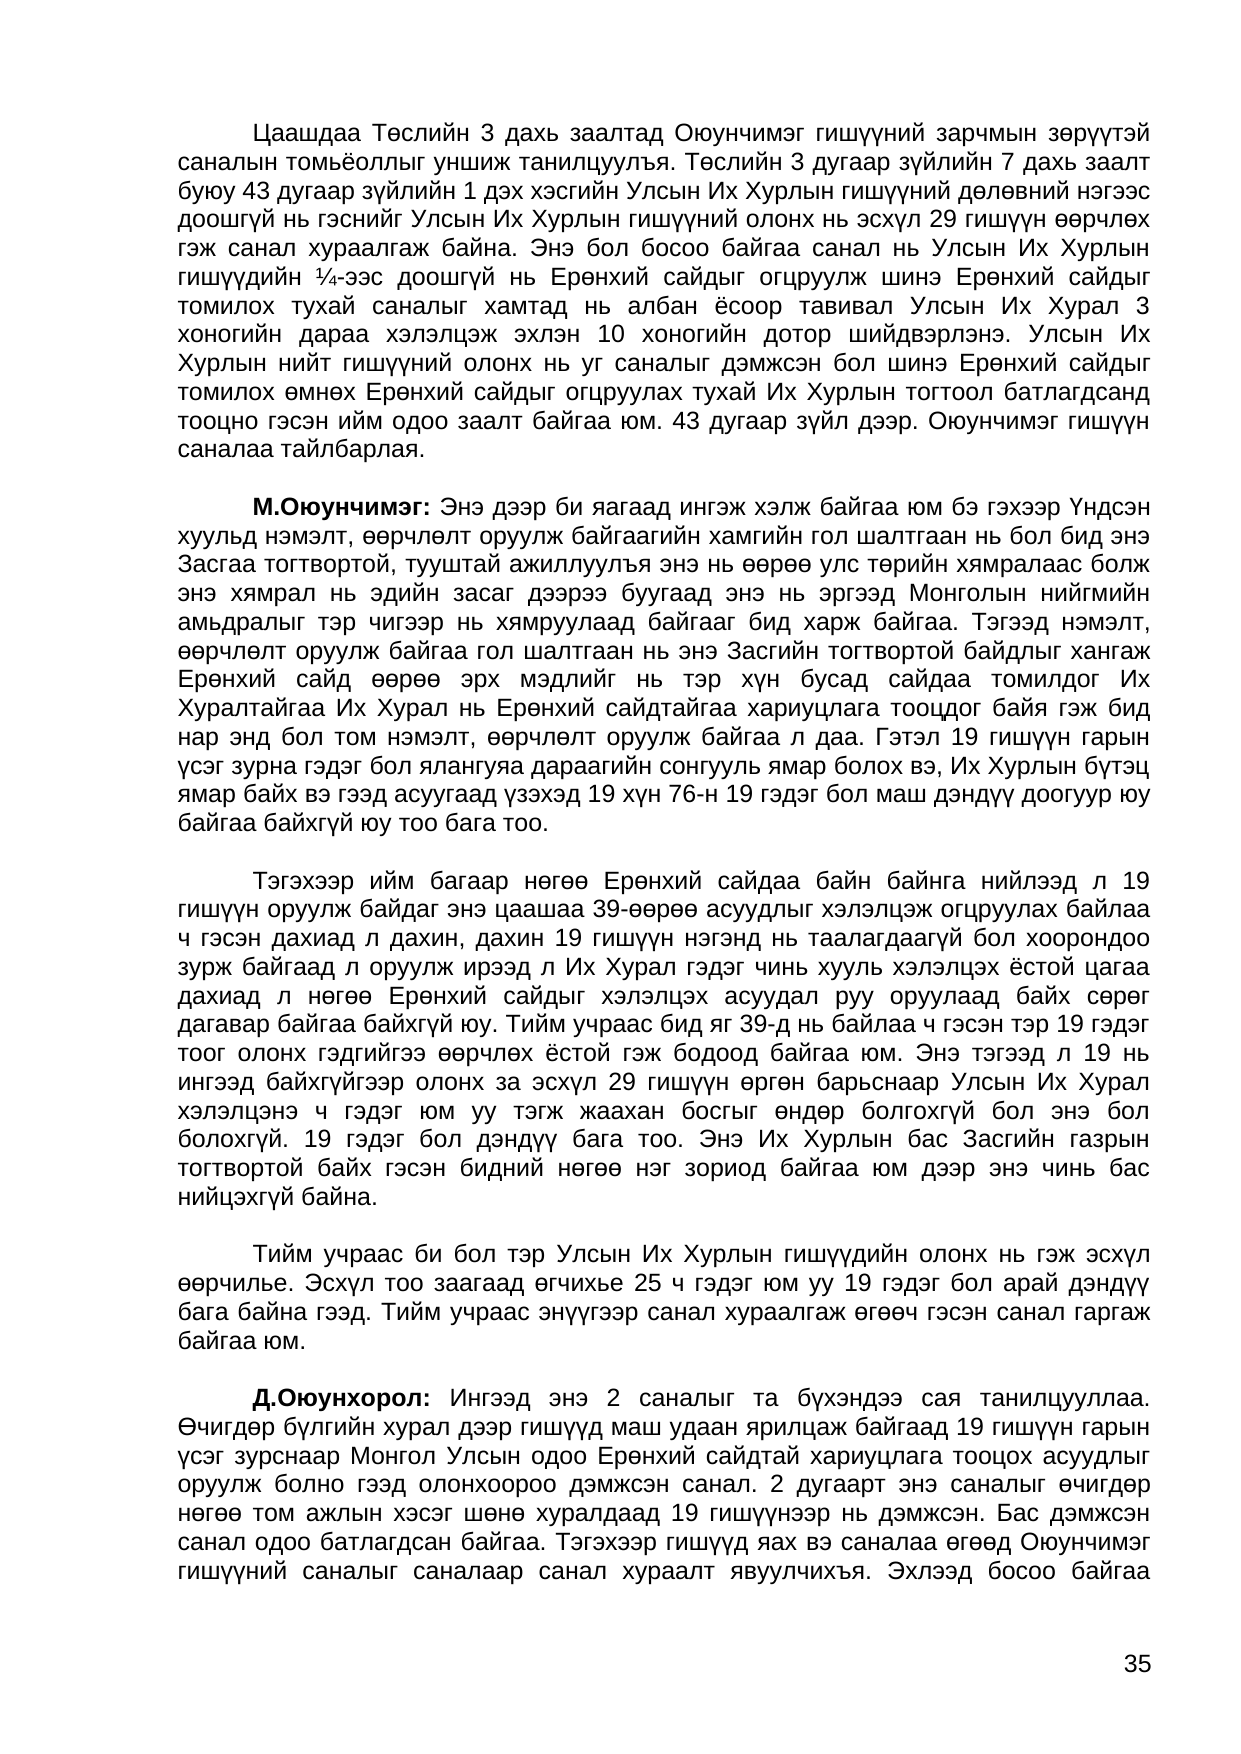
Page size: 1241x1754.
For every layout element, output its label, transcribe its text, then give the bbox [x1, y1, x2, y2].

text Тийм учраас би бол тэр Улсын Их Хурлын гишүүдийн олонх нь гэж эсхүл өөрчилье. Эсхүл тоо заагаад өгчихье 25 ч гэдэг юм уу 19 гэдэг бол арай дэндүү бага байна гээд. Тийм учраас энүүгээр санал хураалгаж өгөөч гэсэн санал гаргаж байгаа юм. [177, 1239, 1152, 1354]
text Тэгэхээр ийм багаар нөгөө Ерөнхий сайдаа байн байнга нийлээд л 19 гишүүн оруулж байдаг энэ цаашаа 39-өөрөө асуудлыг хэлэлцэж огцруулах байлаа ч гэсэн дахиад л дахин, дахин 19 гишүүн нэгэнд нь таалагдаагүй бол хоорондоо зурж байгаад л оруулж ирээд л Их Хурал гэдэг чинь хууль хэлэлцэх ёстой цагаа дахиад л нөгөө Ерөнхий сайдыг хэлэлцэх асуудал руу оруулаад байх сөрөг дагавар байгаа байхгүй юу. Тийм учраас бид яг 39-д нь байлаа ч гэсэн тэр 19 гэдэг тоог олонх гэдгийгээ өөрчлөх ёстой гэж бодоод байгаа юм. Энэ тэгээд л 19 нь ингээд байхгүйгээр олонх за эсхүл 29 гишүүн өргөн барьснаар Улсын Их Хурал хэлэлцэнэ ч гэдэг юм уу тэгж жаахан босгыг өндөр болгохгүй бол энэ бол болохгүй. 19 гэдэг бол дэндүү бага тоо. Энэ Их Хурлын бас Засгийн газрын тогтвортой байх гэсэн бидний нөгөө нэг зориод байгаа юм дээр энэ чинь бас нийцэхгүй байна. [177, 866, 1152, 1211]
text Цаашдаа Төслийн 3 дахь заалтад Оюунчимэг гишүүний зарчмын зөрүүтэй саналын томьёоллыг уншиж танилцуулъя. Төслийн 3 дугаар зүйлийн 7 дахь заалт буюу 43 дугаар зүйлийн 1 дэх хэсгийн Улсын Их Хурлын гишүүний дөлөвний нэгээс доошгүй нь гэснийг Улсын Их Хурлын гишүүний олонх нь эсхүл 29 гишүүн өөрчлөх гэж санал хураалгаж байна. Энэ бол босоо байгаа санал нь Улсын Их Хурлын гишүүдийн ¼-ээс доошгүй нь Ерөнхий сайдыг огцруулж шинэ Ерөнхий сайдыг томилох тухай саналыг хамтад нь албан ёсоор тавивал Улсын Их Хурал 3 хоногийн дараа хэлэлцэж эхлэн 10 хоногийн дотор шийдвэрлэнэ. Улсын Их Хурлын нийт гишүүний олонх нь уг саналыг дэмжсэн бол шинэ Ерөнхий сайдыг томилох өмнөх Ерөнхий сайдыг огцруулах тухай Их Хурлын тогтоол батлагдсанд тооцно гэсэн ийм одоо заалт байгаа юм. 43 дугаар зүйл дээр. Оюунчимэг гишүүн саналаа тайлбарлая. [177, 118, 1152, 463]
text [177, 1383, 1152, 1584]
text М.Оюунчимэг: Энэ дээр би яагаад ингэж хэлж байгаа юм бэ гэхээр Үндсэн хуульд нэмэлт, өөрчлөлт оруулж байгаагийн хамгийн гол шалтгаан нь бол бид энэ Засгаа тогтвортой, тууштай ажиллуулъя энэ нь өөрөө улс төрийн хямралаас болж энэ хямрал нь эдийн засаг дээрээ буугаад энэ нь эргээд Монголын нийгмийн амьдралыг тэр чигээр нь хямруулаад байгааг бид харж байгаа. Тэгээд нэмэлт, өөрчлөлт оруулж байгаа гол шалтгаан нь энэ Засгийн тогтвортой байдлыг хангаж Ерөнхий сайд өөрөө эрх мэдлийг нь тэр хүн бусад сайдаа томилдог Их Хуралтайгаа Их Хурал нь Ерөнхий сайдтайгаа хариуцлага тооцдог байя гэж бид нар энд бол том нэмэлт, өөрчлөлт оруулж байгаа л даа. Гэтэл 19 гишүүн гарын үсэг зурна гэдэг бол ялангуяа дараагийн сонгууль ямар болох вэ, Их Хурлын бүтэц ямар байх вэ гээд асуугаад үзэхэд 19 хүн 76-н 19 гэдэг бол маш дэндүү доогуур юу байгаа байхгүй юу тоо бага тоо. [177, 492, 1152, 837]
